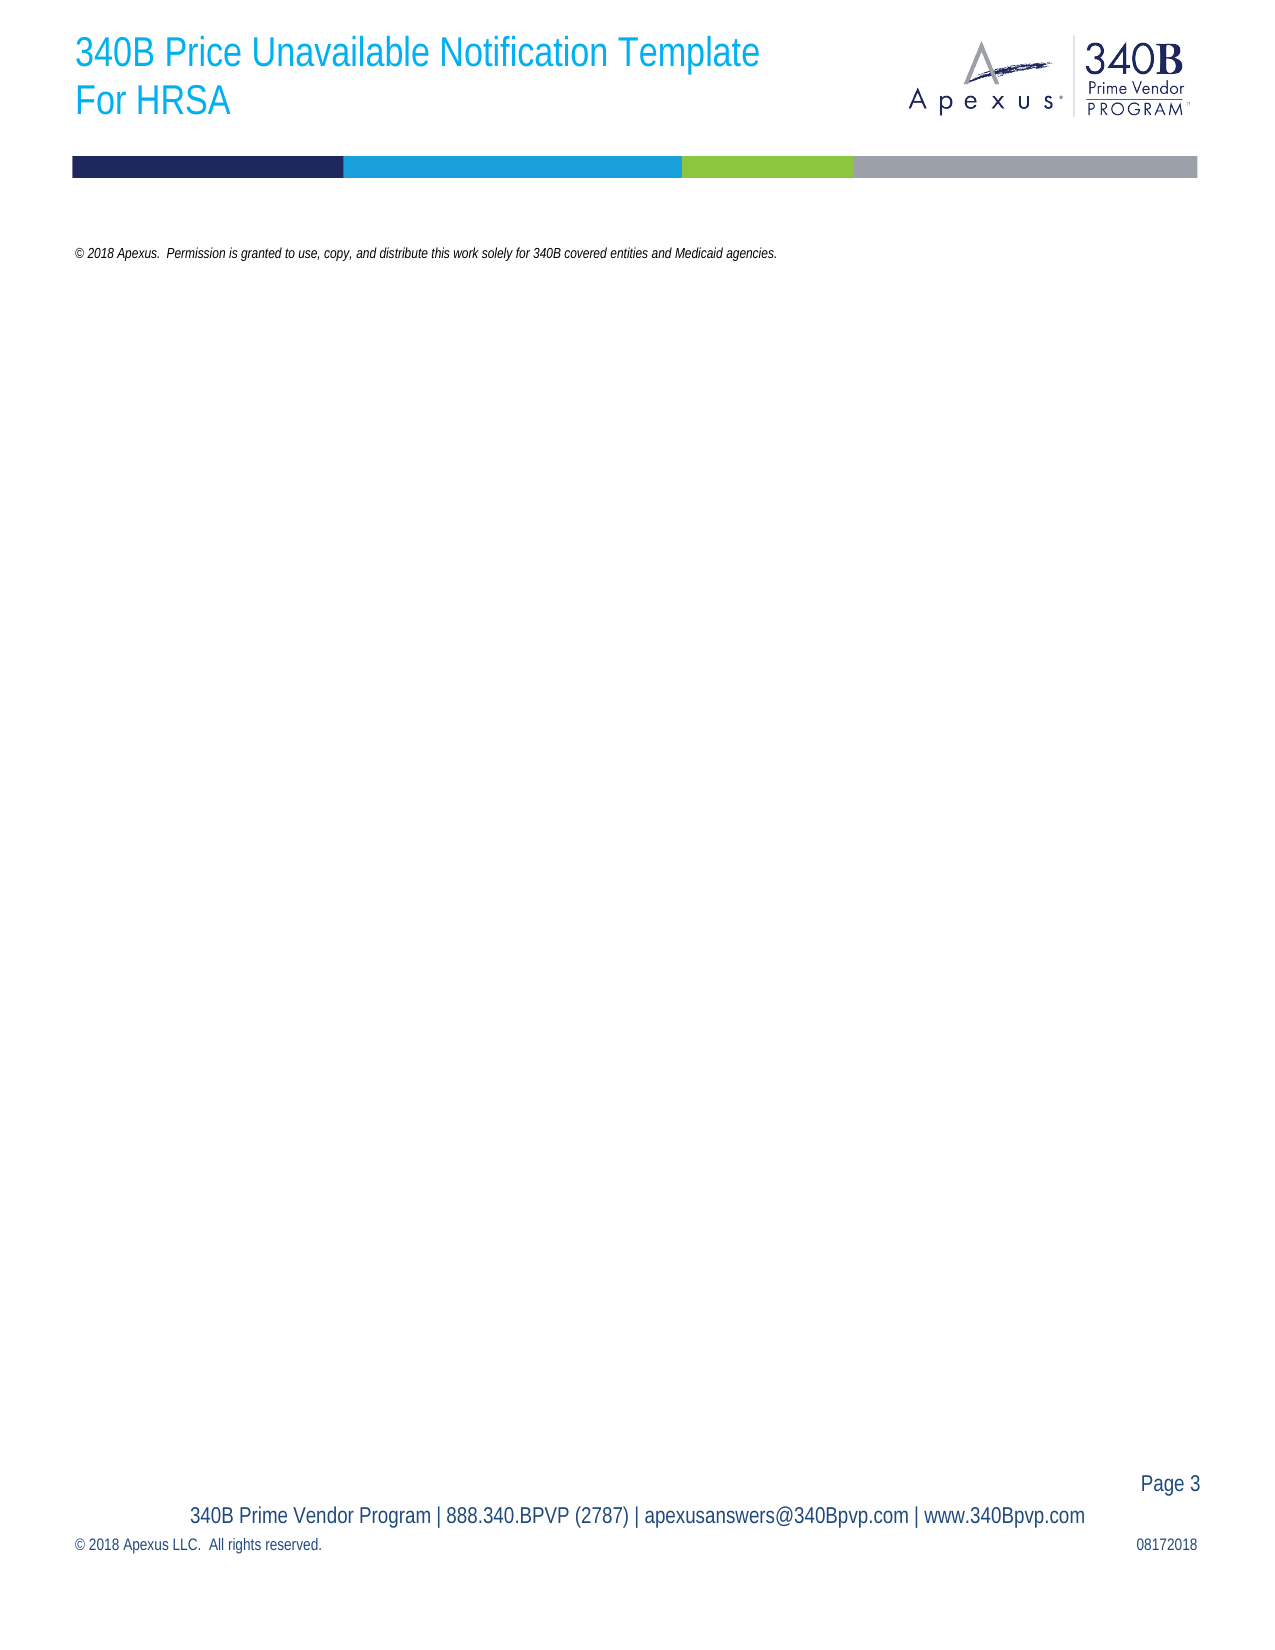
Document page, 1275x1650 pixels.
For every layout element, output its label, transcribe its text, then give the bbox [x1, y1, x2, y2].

picture [908, 35, 1189, 117]
picture [72, 156, 1198, 178]
text © 2018 Apexus. Permission is granted to use, copy, and distribute this work solely for 340B covered entities and Medicaid agencies. [75, 244, 1090, 261]
